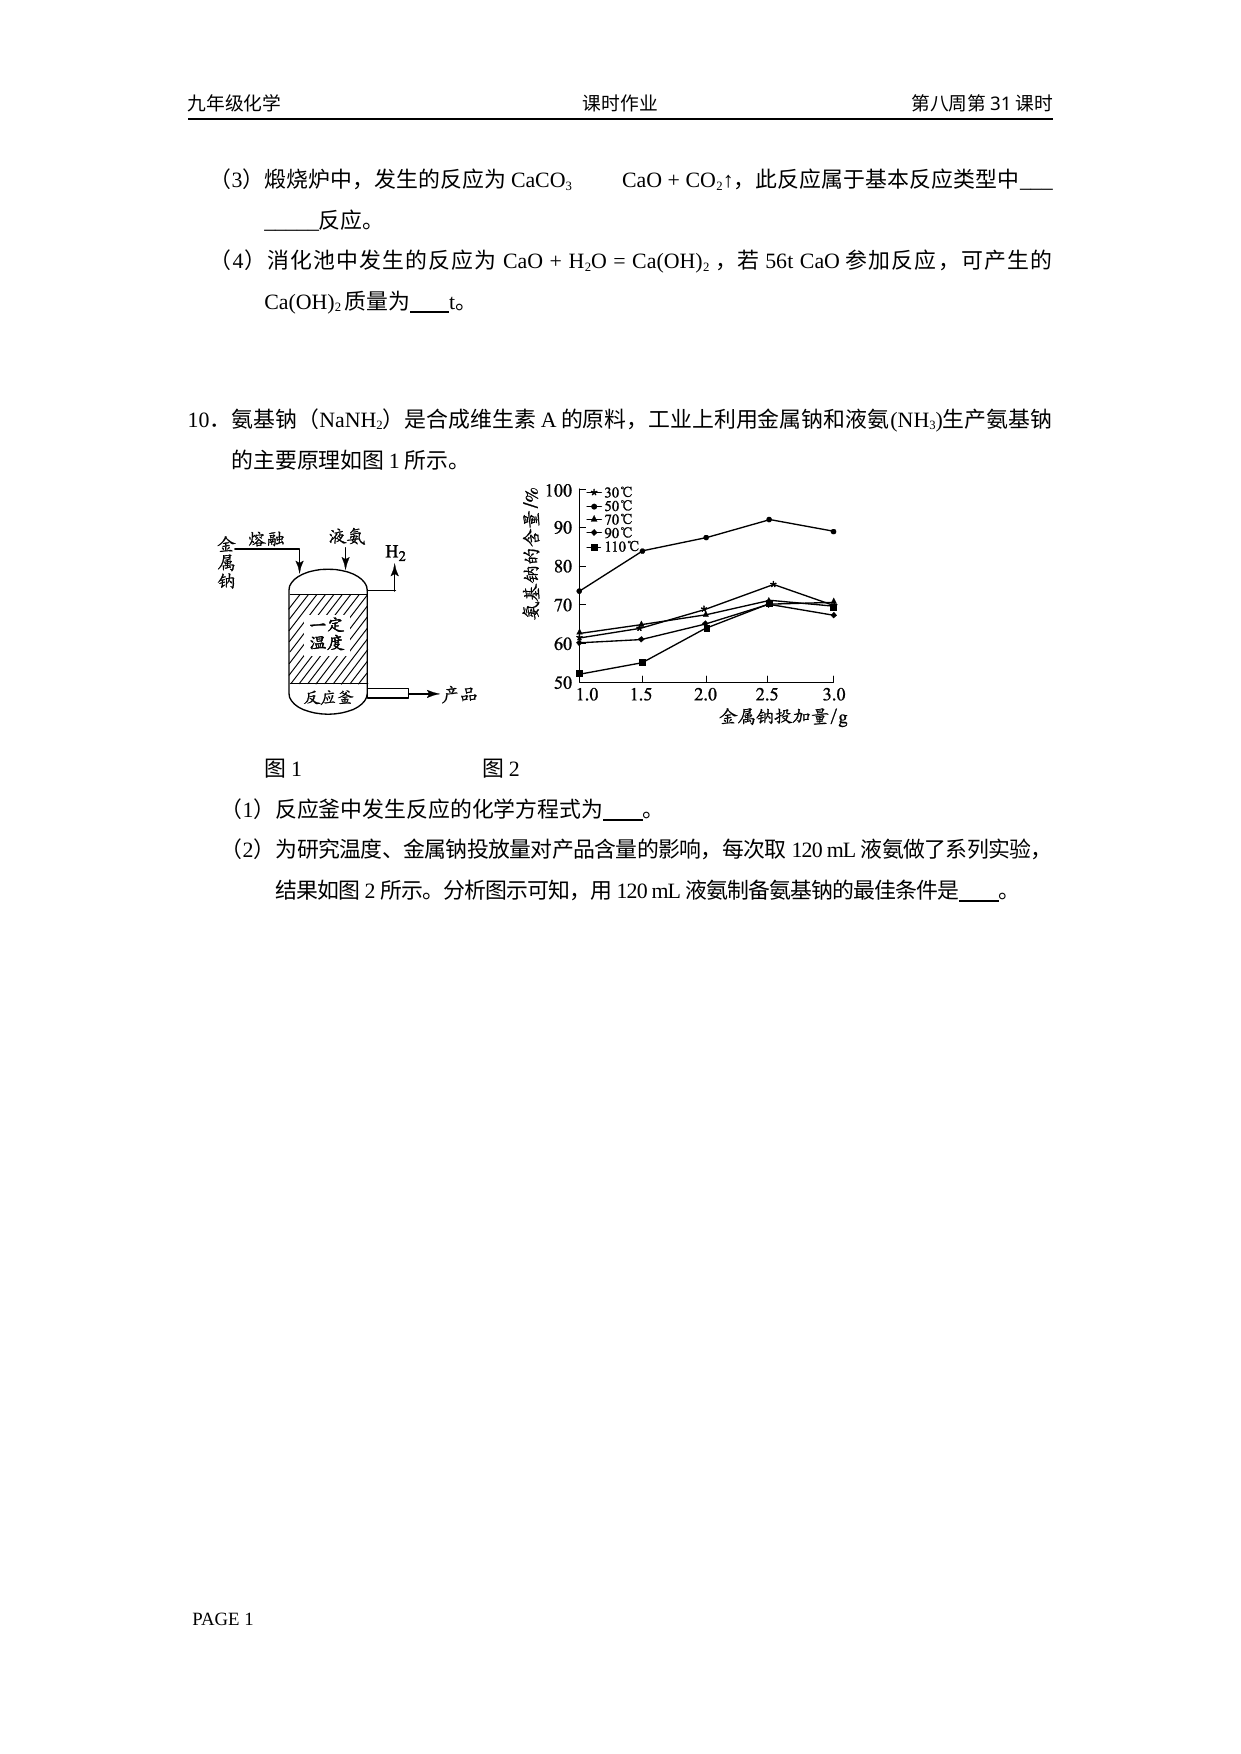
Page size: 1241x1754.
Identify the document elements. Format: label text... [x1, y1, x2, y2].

text （1）反应釜中发生反应的化学方程式为 。 [187, 791, 1053, 824]
text （3）煅烧炉中，发生的反应为CaCO3 CaO + CO2↑，此反应属于基本反应类型中________反应。 [209, 162, 1053, 235]
text 图1 图2 [187, 750, 1053, 783]
text 10．氨基钠（NaNH2）是合成维生素A的原料，工业上利用金属钠和液氨(NH3)生产氨基钠的主要原理如图1所示。 [187, 402, 1053, 475]
text （4）消化池中发生的反应为CaO + H2O = Ca(OH)2 ，若56t CaO参加反应，可产生的Ca(OH)2 质量为 t。 [209, 243, 1053, 316]
text （2）为研究温度、金属钠投放量对产品含量的影响，每次取120 mL液氨做了系列实验，结果如图2所示。分析图示可知，用120 mL 液氨制备氨基钠的最佳条件是 。 [220, 832, 1053, 905]
